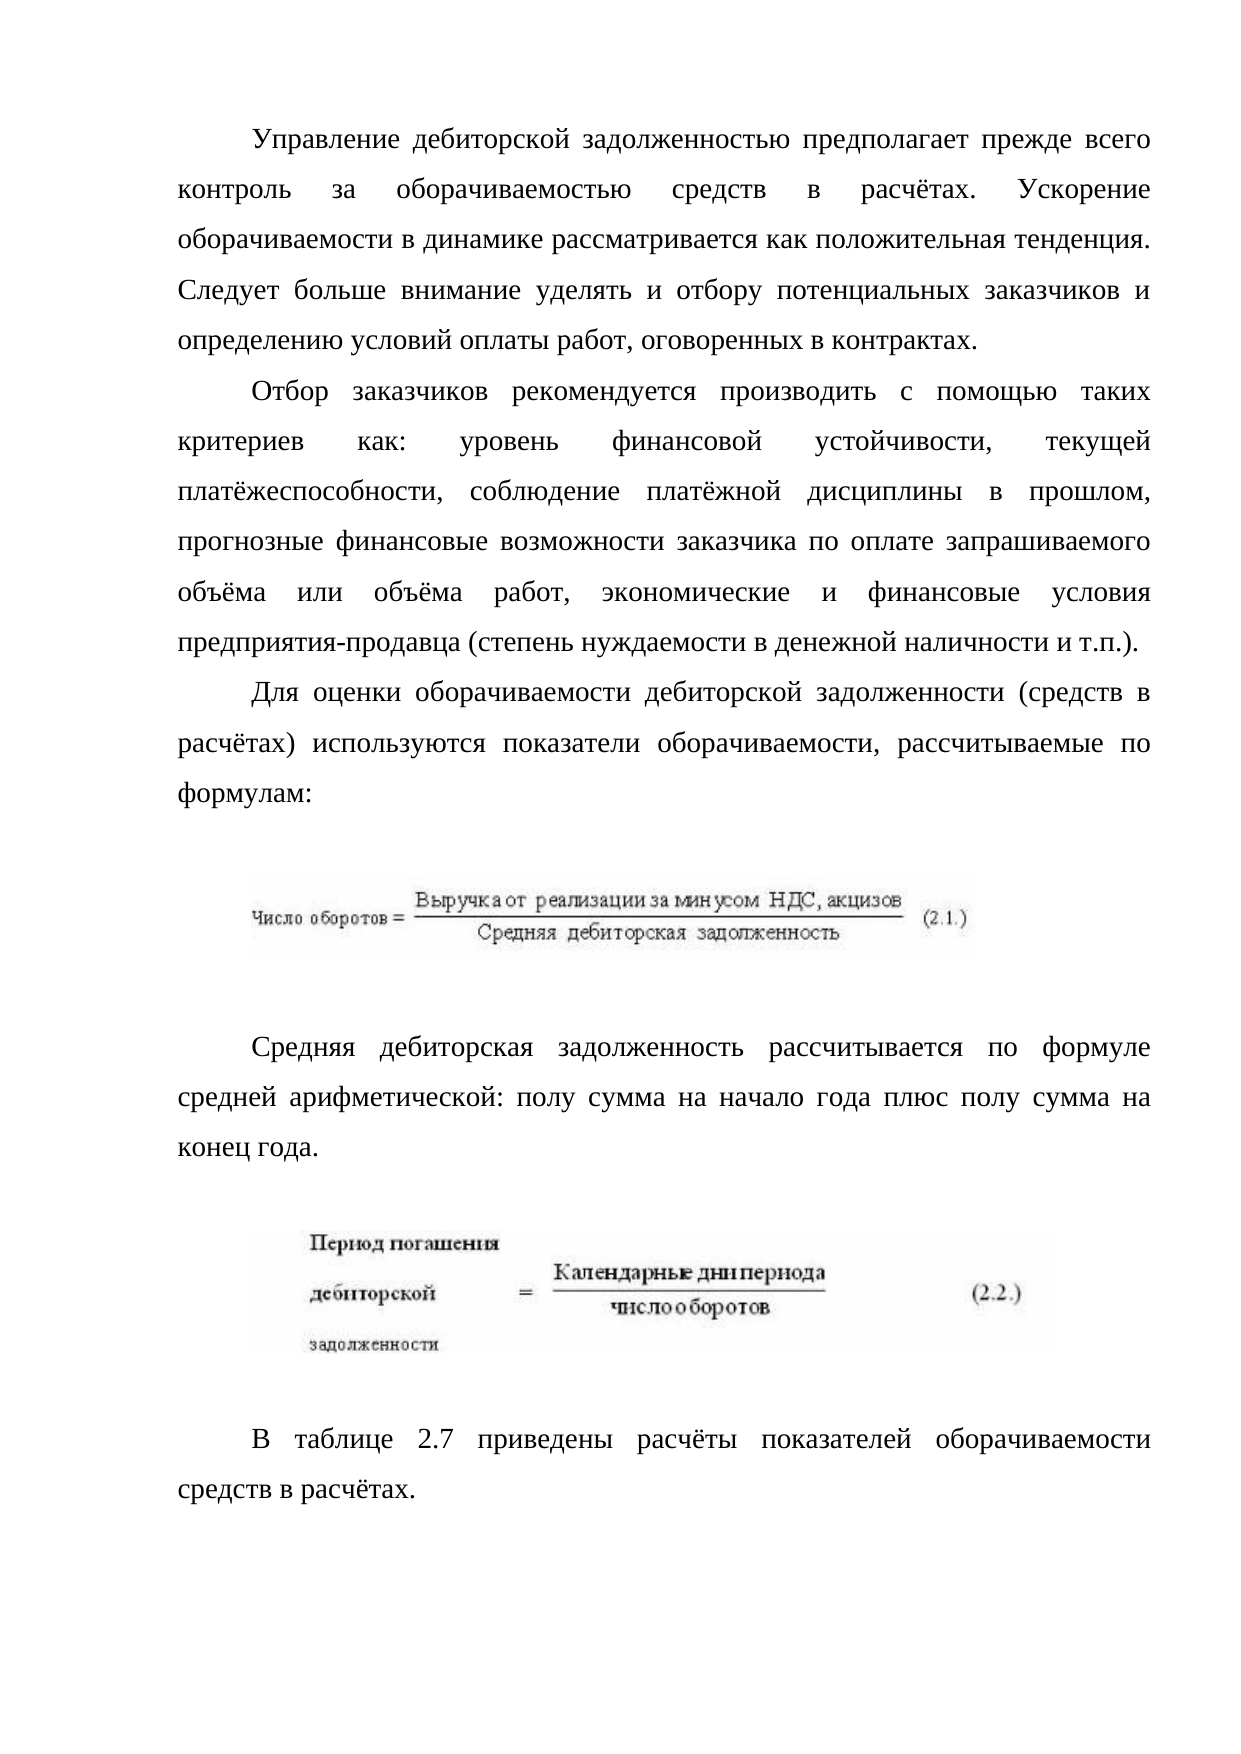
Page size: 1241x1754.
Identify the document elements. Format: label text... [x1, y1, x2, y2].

picture [251, 875, 977, 962]
text В таблице 2.7 приведены расчёты показателей оборачиваемости средств в расчётах. [177, 1421, 1152, 1504]
text Отбор заказчиков рекомендуется производить с помощью таких критериев как: уровень финансовой устойчивости, текущей платёжеспособности, соблюдение платёжной дисциплины в прошлом, прогнозные финансовые возможности заказчика по оплате запрашиваемого объёма или объёма работ, экономические и финансовые условия предприятия-продавца (степень нуждаемости в денежной наличности и т.п.). [177, 373, 1152, 658]
text Для оценки оборачиваемости дебиторской задолженности (средств в расчётах) используются показатели оборачиваемости, рассчитываемые по формулам: [177, 674, 1152, 809]
text Средняя дебиторская задолженность рассчитывается по формуле средней арифметической: полу сумма на начало года плюс полу сумма на конец года. [177, 1029, 1152, 1163]
text Управление дебиторской задолженностью предполагает прежде всего контроль за оборачиваемостью средств в расчётах. Ускорение оборачиваемости в динамике рассматривается как положительная тенденция. Следует больше внимание уделять и отбору потенциальных заказчиков и определению условий оплаты работ, оговоренных в контрактах. [177, 121, 1152, 356]
picture [251, 1230, 1053, 1354]
